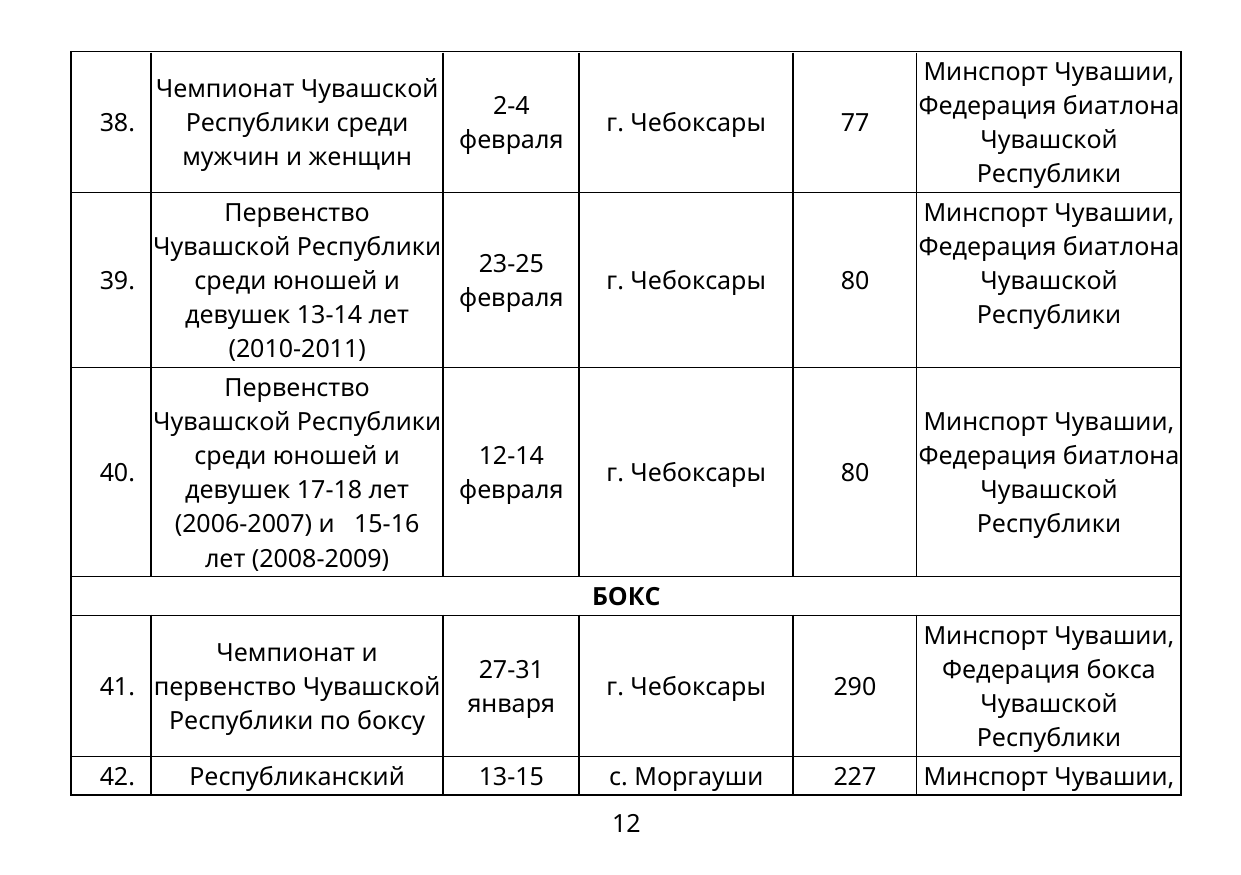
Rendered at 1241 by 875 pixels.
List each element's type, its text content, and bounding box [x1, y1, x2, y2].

table_cell 23-25 февраля [444, 193, 578, 367]
table_cell с. Моргауши [580, 757, 792, 794]
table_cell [917, 757, 1180, 794]
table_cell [152, 757, 442, 794]
table_cell 227 [794, 757, 916, 794]
table_cell 80 [794, 193, 916, 367]
table_cell 27-31 января [444, 616, 578, 756]
table_cell Минспорт Чувашии, Федерация биатлона Чувашской Республики [917, 368, 1180, 576]
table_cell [917, 193, 1180, 367]
table_cell г. Чебоксары [580, 193, 792, 367]
table_cell 2-4 февраля [444, 52, 579, 192]
table_cell Чемпионат Чувашской Республики среди мужчин и женщин [152, 52, 443, 192]
table_cell 12-14 февраля [444, 368, 578, 576]
table_cell 77 [794, 52, 916, 192]
table_cell 80 [794, 368, 916, 576]
table_cell Первенство Чувашской Республики среди юношей и девушек 13-14 лет (2010-2011) [152, 193, 442, 367]
table_cell 290 [794, 616, 916, 756]
table_cell [72, 616, 150, 756]
table_cell [72, 757, 150, 794]
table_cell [917, 52, 1180, 192]
table_cell [72, 193, 150, 367]
table_cell Чемпионат и первенство Чувашской Республики по боксу [152, 616, 442, 756]
table_cell Первенство Чувашской Республики среди юношей и девушек 17-18 лет (2006-2007) и 15-16 лет (2008-2009) [152, 368, 442, 576]
table_cell Минспорт Чувашии, Федерация бокса Чувашской Республики [917, 616, 1180, 756]
table_cell БОКС [72, 577, 1180, 614]
table_cell г. Чебоксары [580, 368, 792, 576]
table_cell [72, 52, 151, 192]
table_cell г. Чебоксары [580, 616, 792, 756]
table_cell г. Чебоксары [580, 52, 793, 192]
table_cell [72, 368, 150, 576]
table_cell 13-15 февраля [444, 757, 578, 794]
